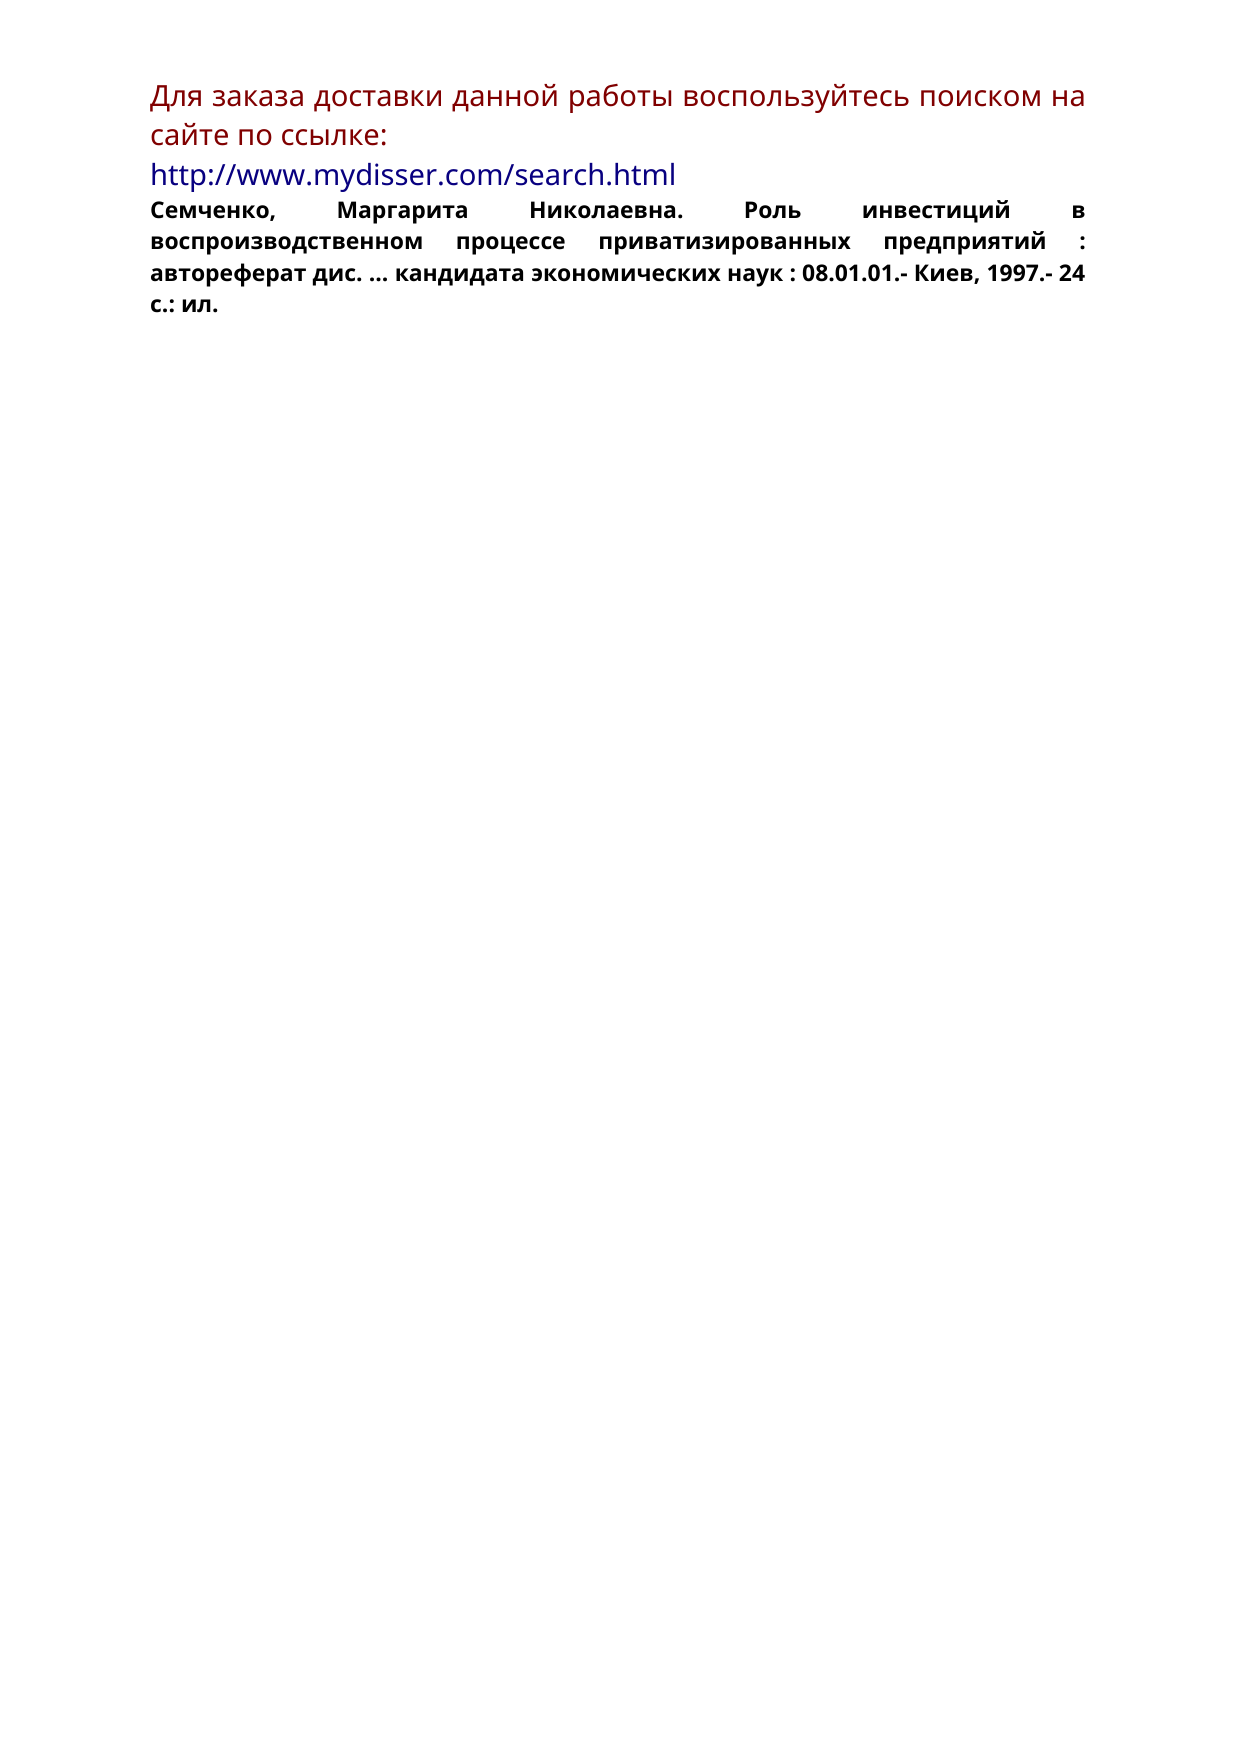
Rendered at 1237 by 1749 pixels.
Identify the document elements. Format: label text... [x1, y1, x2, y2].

text Семченко, Маргарита Николаевна. Роль инвестиций в воспроизводственном процессе приватизированных предприятий : автореферат дис. ... кандидата экономических наук : 08.01.01.- Киев, 1997.- 24 с.: ил. [150, 194, 1086, 319]
